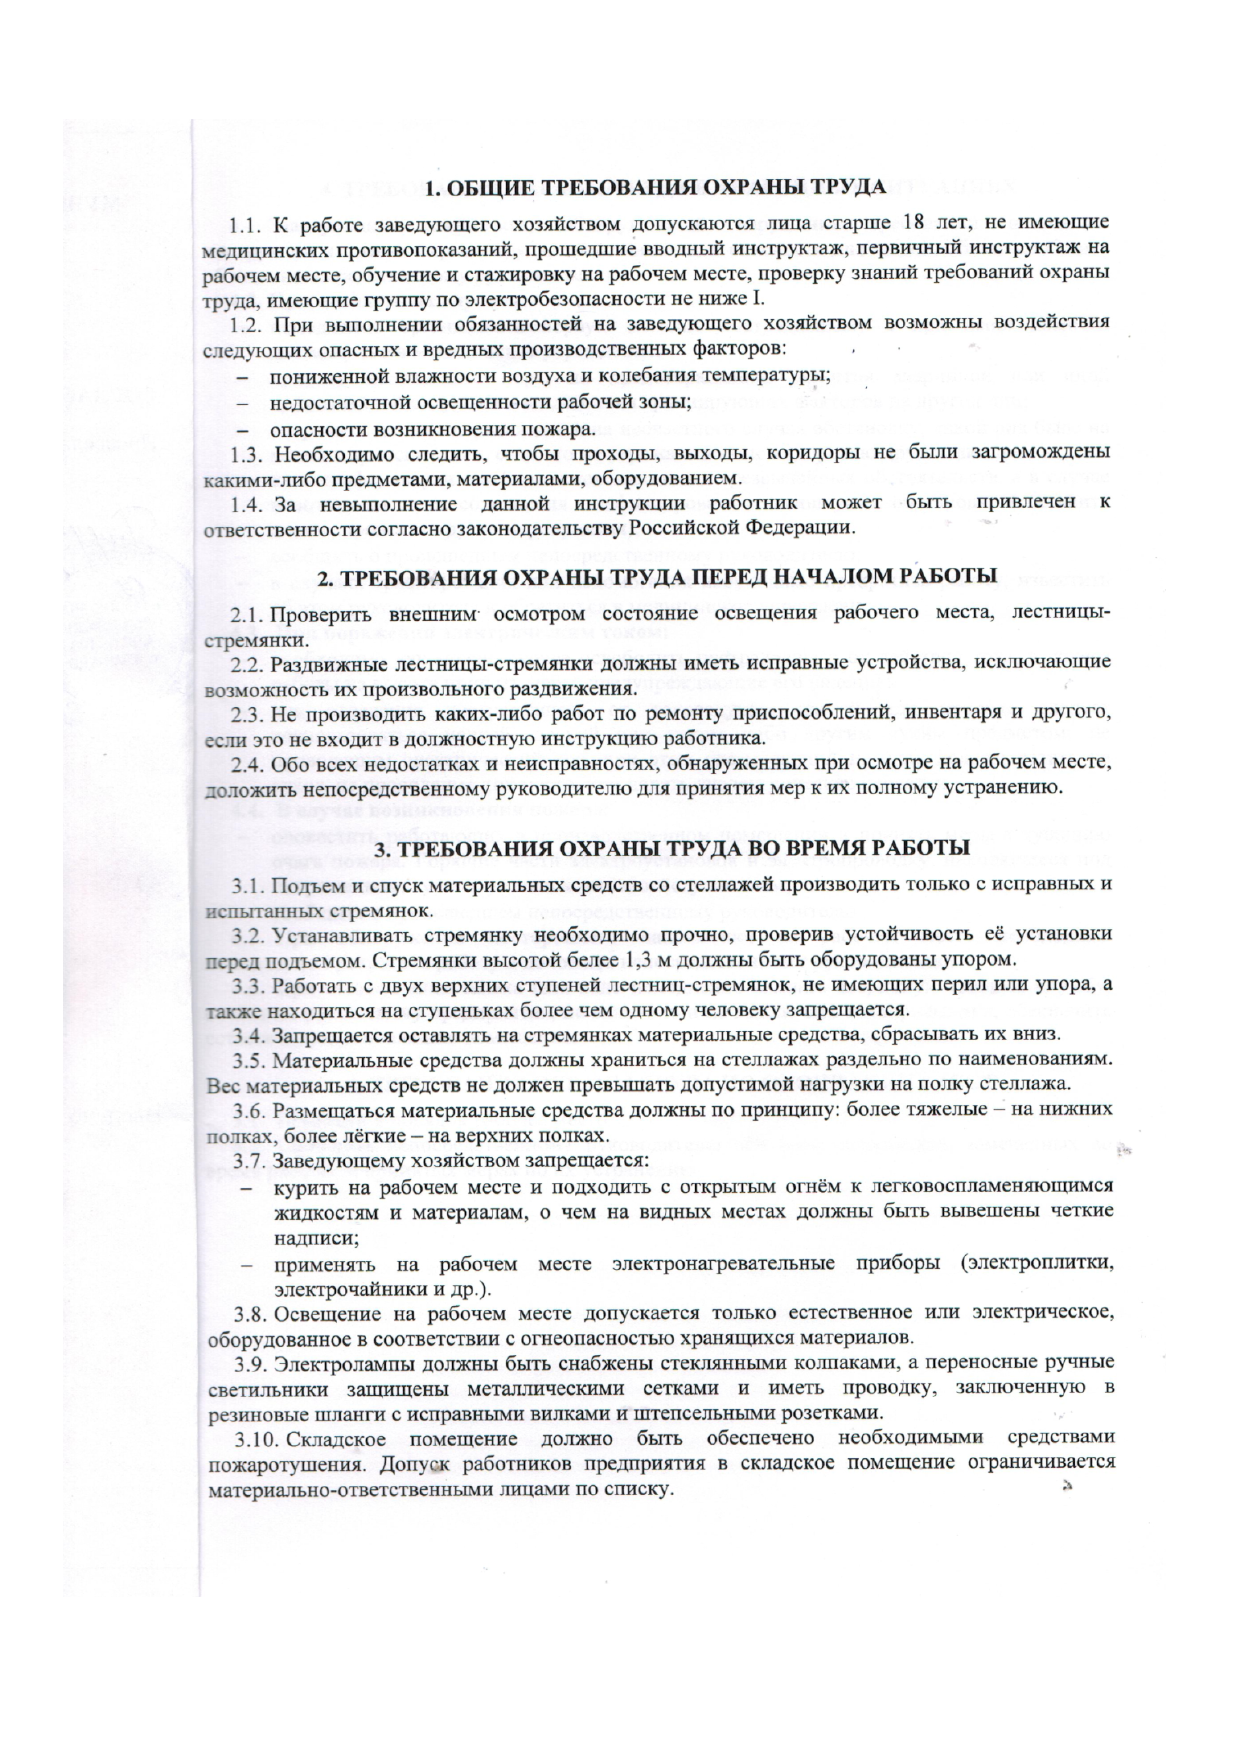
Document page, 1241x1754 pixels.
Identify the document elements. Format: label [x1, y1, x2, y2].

picture [64, 120, 1166, 1595]
